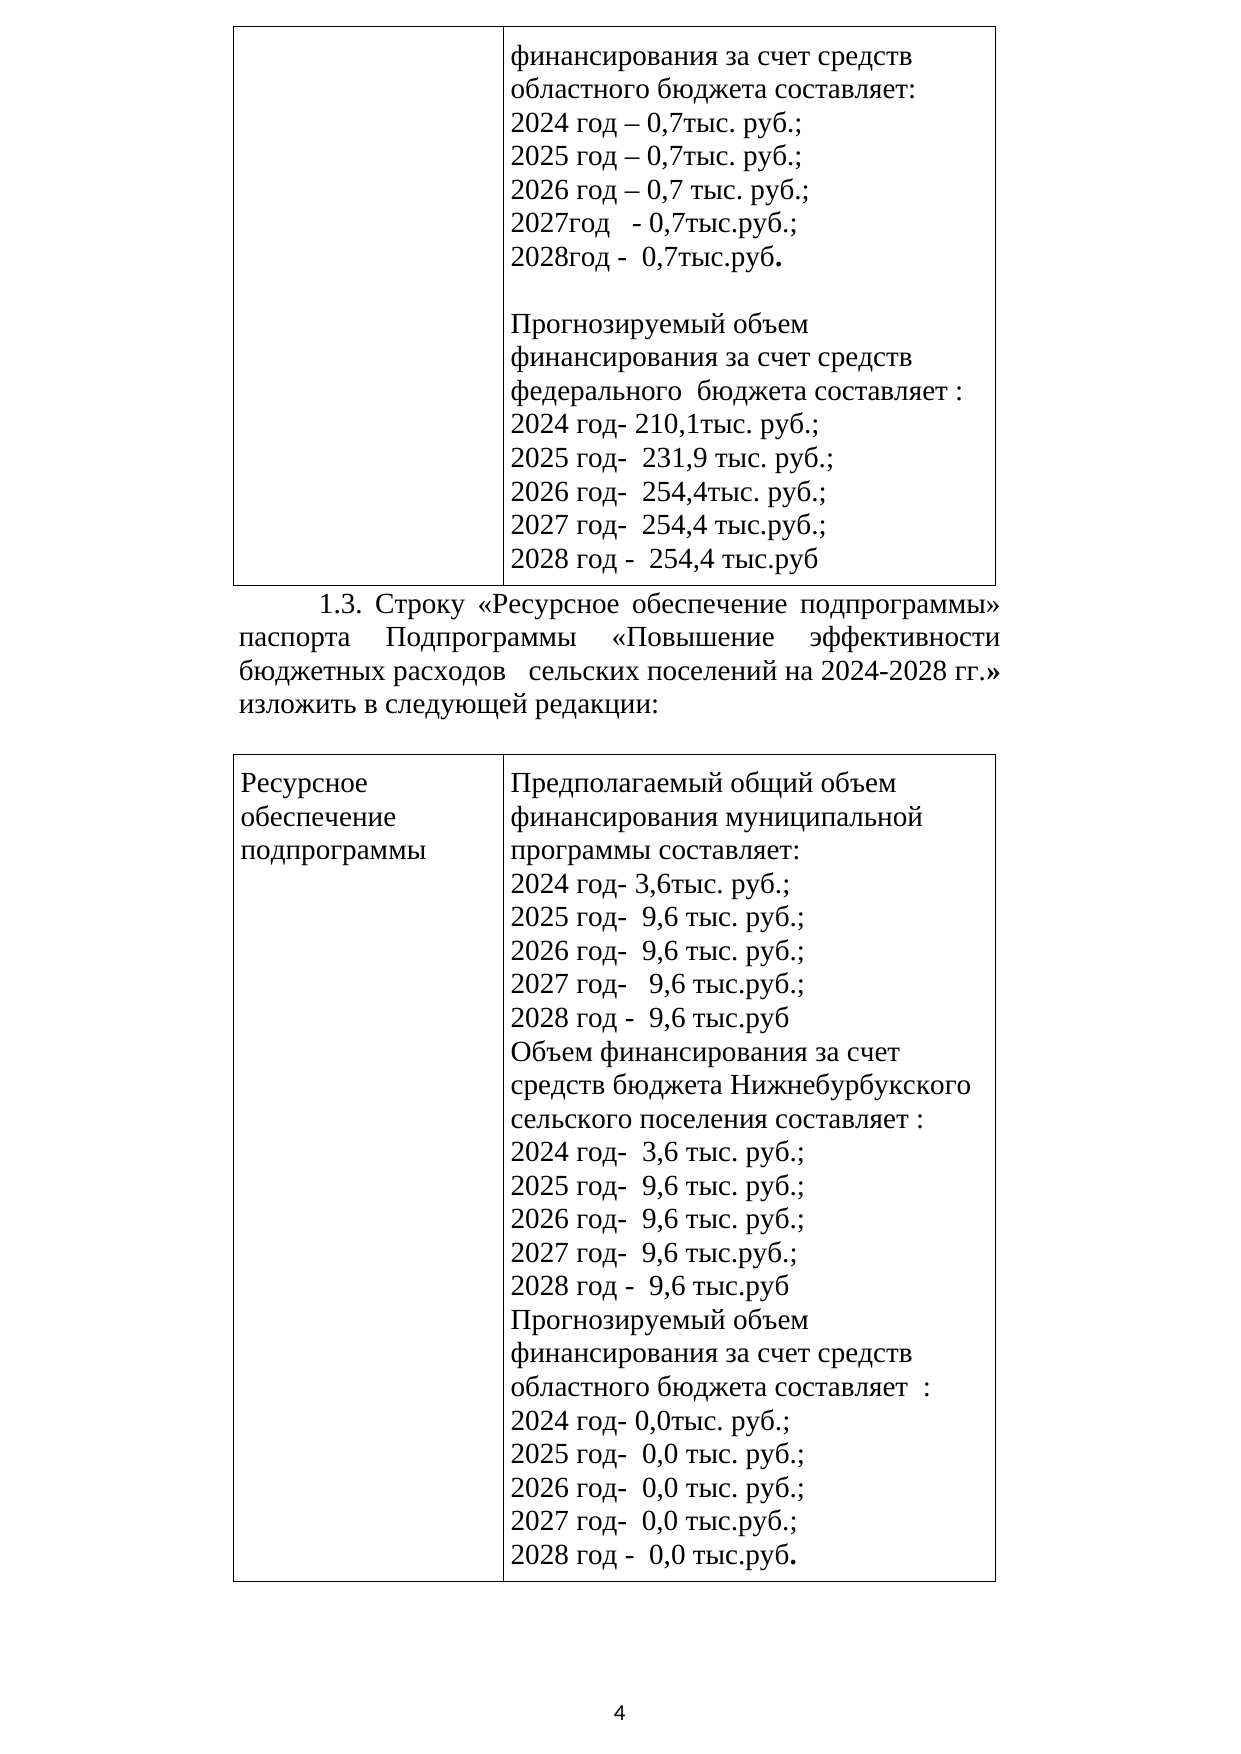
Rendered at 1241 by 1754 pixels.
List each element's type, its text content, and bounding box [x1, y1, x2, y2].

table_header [504, 27, 995, 585]
text 1.3. Строку «Ресурсное обеспечение подпрограммы» паспорта Подпрограммы «Повышение эффективности бюджетных расходов сельских поселений на 2024-2028 гг.» изложить в следующей редакции: [238, 586, 1001, 720]
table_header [234, 755, 503, 1581]
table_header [504, 755, 995, 1581]
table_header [234, 27, 503, 585]
